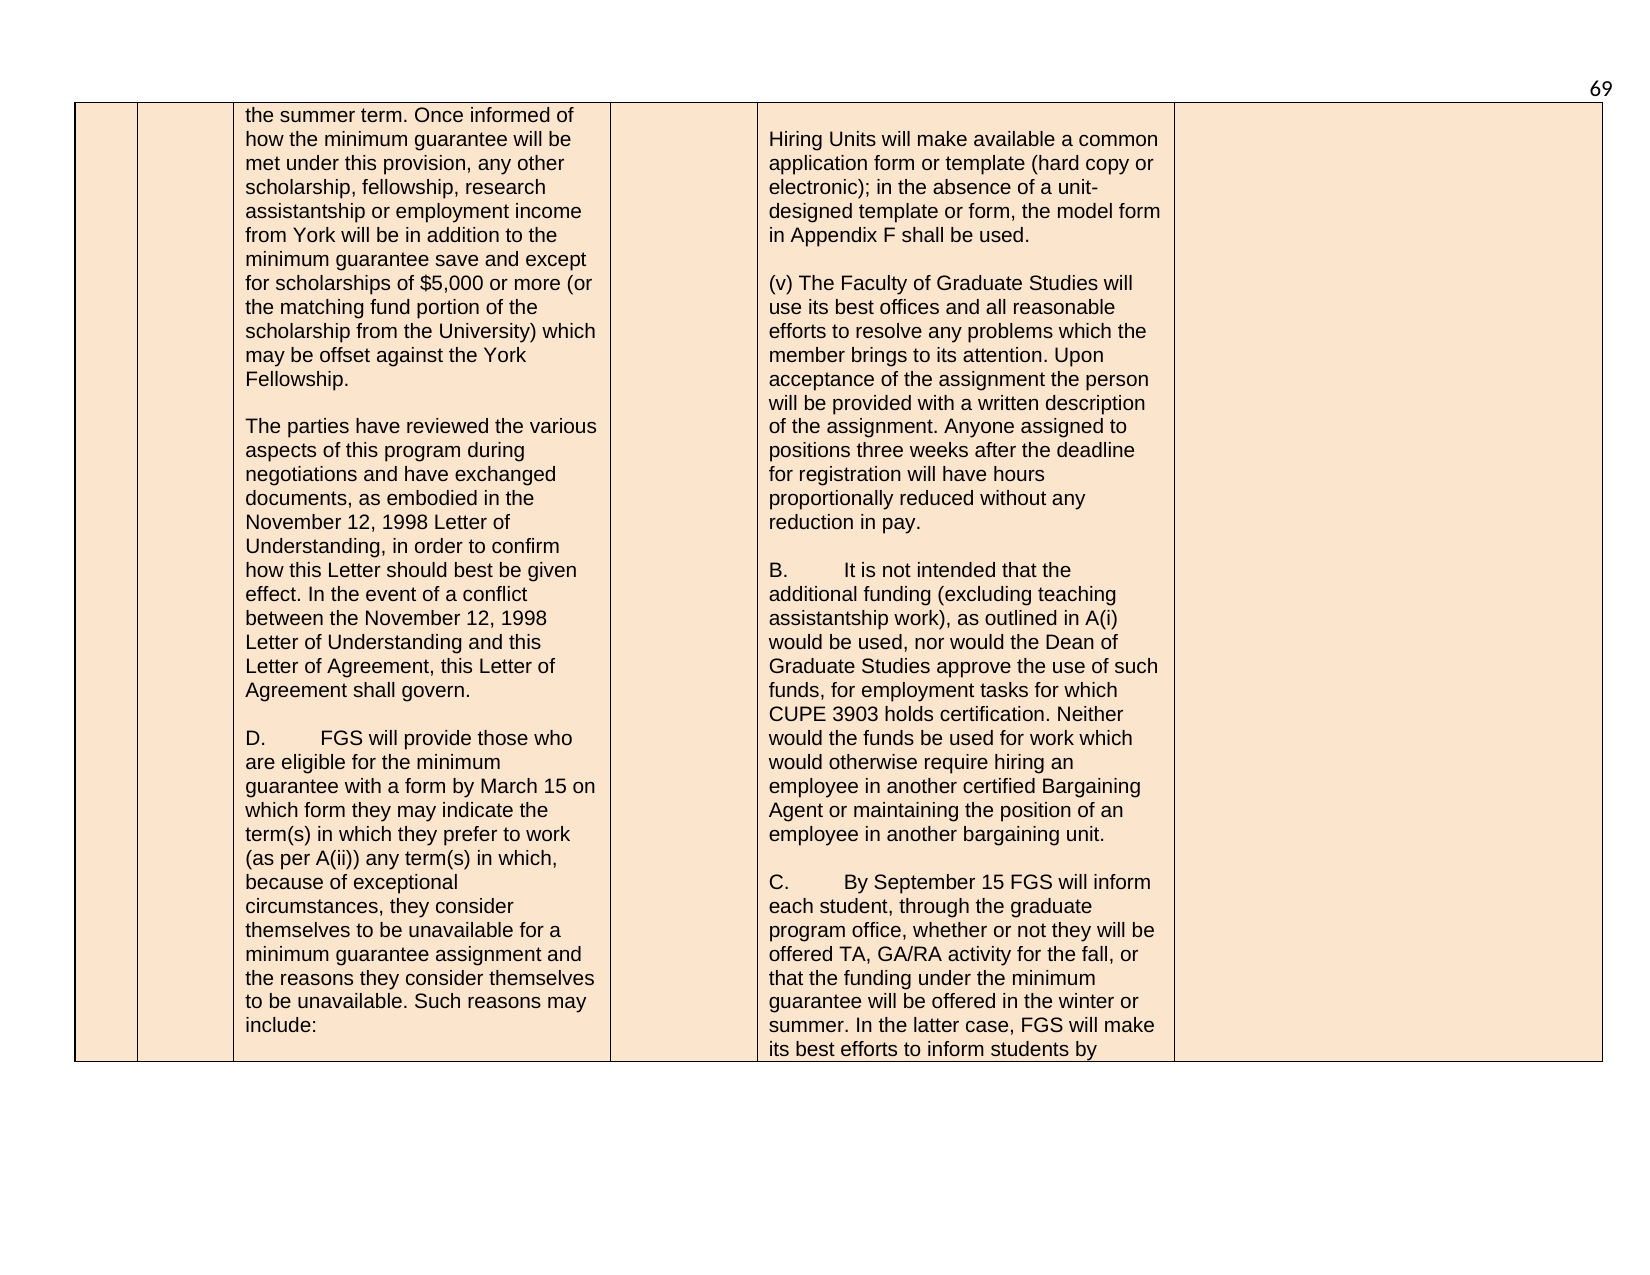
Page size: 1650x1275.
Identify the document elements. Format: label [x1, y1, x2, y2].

table_cell [234, 103, 610, 1061]
table_cell [1175, 103, 1602, 1061]
table_cell [76, 103, 137, 1061]
table_cell [611, 103, 757, 1061]
table_cell [138, 103, 233, 1061]
table_cell [758, 103, 1174, 1061]
